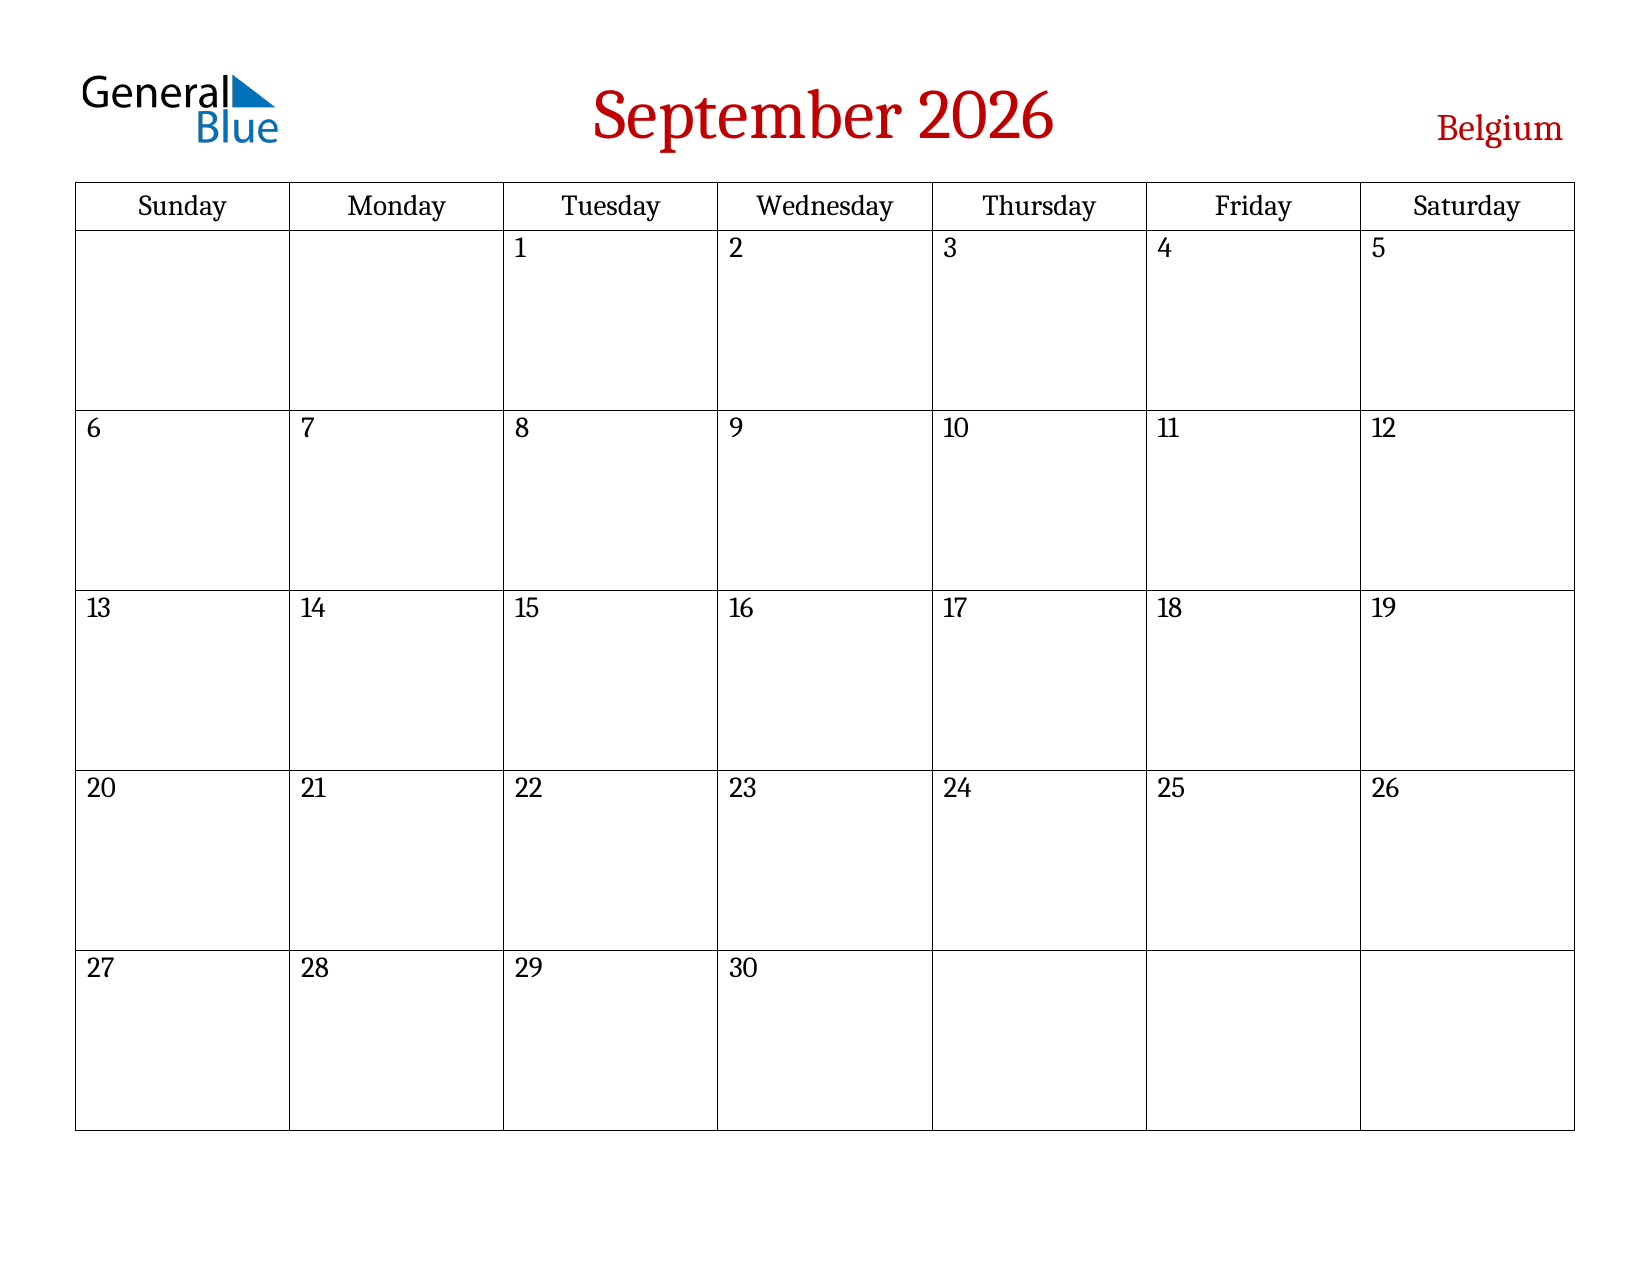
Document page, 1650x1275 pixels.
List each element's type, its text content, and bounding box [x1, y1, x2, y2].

table_cell [504, 805, 717, 950]
table_cell 18 [1147, 591, 1360, 625]
table_cell 25 [1147, 771, 1360, 805]
table_cell [290, 231, 503, 264]
table_cell [718, 805, 932, 950]
table_cell [76, 625, 289, 770]
table_cell Monday [290, 183, 503, 230]
table_cell 23 [718, 771, 932, 805]
table_cell [290, 265, 503, 410]
table_cell Sunday [76, 183, 289, 230]
table_cell Friday [1147, 183, 1360, 230]
table_cell [933, 625, 1146, 770]
table_cell 7 [290, 411, 503, 444]
table_cell Thursday [933, 183, 1146, 230]
table_cell [504, 985, 717, 1130]
table_cell 9 [718, 411, 932, 444]
table_cell Tuesday [504, 183, 717, 230]
table_cell [76, 445, 289, 590]
table_cell 6 [76, 411, 289, 444]
table_cell [76, 265, 289, 410]
table_cell 14 [290, 591, 503, 625]
table_cell 12 [1361, 411, 1574, 444]
table_cell 19 [1361, 591, 1574, 625]
table_cell Saturday [1361, 183, 1574, 230]
table_cell [290, 805, 503, 950]
table_cell [1147, 805, 1360, 950]
table_cell [504, 265, 717, 410]
table_header [76, 75, 503, 182]
table_cell 8 [504, 411, 717, 444]
table_header September 2026 [504, 75, 1146, 182]
table_cell 20 [76, 771, 289, 805]
table_cell [718, 625, 932, 770]
table_cell [1361, 951, 1574, 985]
table_cell [504, 445, 717, 590]
table_cell 26 [1361, 771, 1574, 805]
table_cell 29 [504, 951, 717, 985]
table_cell 17 [933, 591, 1146, 625]
table_cell [76, 805, 289, 950]
table_cell [718, 265, 932, 410]
table_cell 30 [718, 951, 932, 985]
table_cell 1 [504, 231, 717, 264]
table_cell [76, 985, 289, 1130]
table_cell [718, 445, 932, 590]
table_cell [1147, 625, 1360, 770]
table_cell 11 [1147, 411, 1360, 444]
table_cell 5 [1361, 231, 1574, 264]
table_cell 13 [76, 591, 289, 625]
table_cell 27 [76, 951, 289, 985]
table_cell [933, 265, 1146, 410]
table_cell Wednesday [718, 183, 932, 230]
table_cell 4 [1147, 231, 1360, 264]
table_cell 21 [290, 771, 503, 805]
table_cell [933, 445, 1146, 590]
table_cell 24 [933, 771, 1146, 805]
table_cell [1147, 265, 1360, 410]
table_cell [933, 951, 1146, 985]
table_cell [1361, 265, 1574, 410]
table_cell 2 [718, 231, 932, 264]
table_cell 10 [933, 411, 1146, 444]
table_cell [1147, 985, 1360, 1130]
table_cell [1147, 951, 1360, 985]
table_cell [504, 625, 717, 770]
picture [82, 75, 278, 143]
table_cell [1361, 805, 1574, 950]
table_cell [76, 231, 289, 264]
table_cell 15 [504, 591, 717, 625]
table_cell [290, 625, 503, 770]
table_cell [933, 805, 1146, 950]
table_cell 16 [718, 591, 932, 625]
table_cell [290, 985, 503, 1130]
table_cell [1147, 445, 1360, 590]
table_cell 3 [933, 231, 1146, 264]
table_cell 28 [290, 951, 503, 985]
table_cell 22 [504, 771, 717, 805]
table_cell [1361, 625, 1574, 770]
table_cell [1361, 445, 1574, 590]
table_cell [290, 445, 503, 590]
table_cell [1361, 985, 1574, 1130]
table_cell [933, 985, 1146, 1130]
table_header Belgium [1146, 75, 1574, 182]
table_cell [718, 985, 932, 1130]
